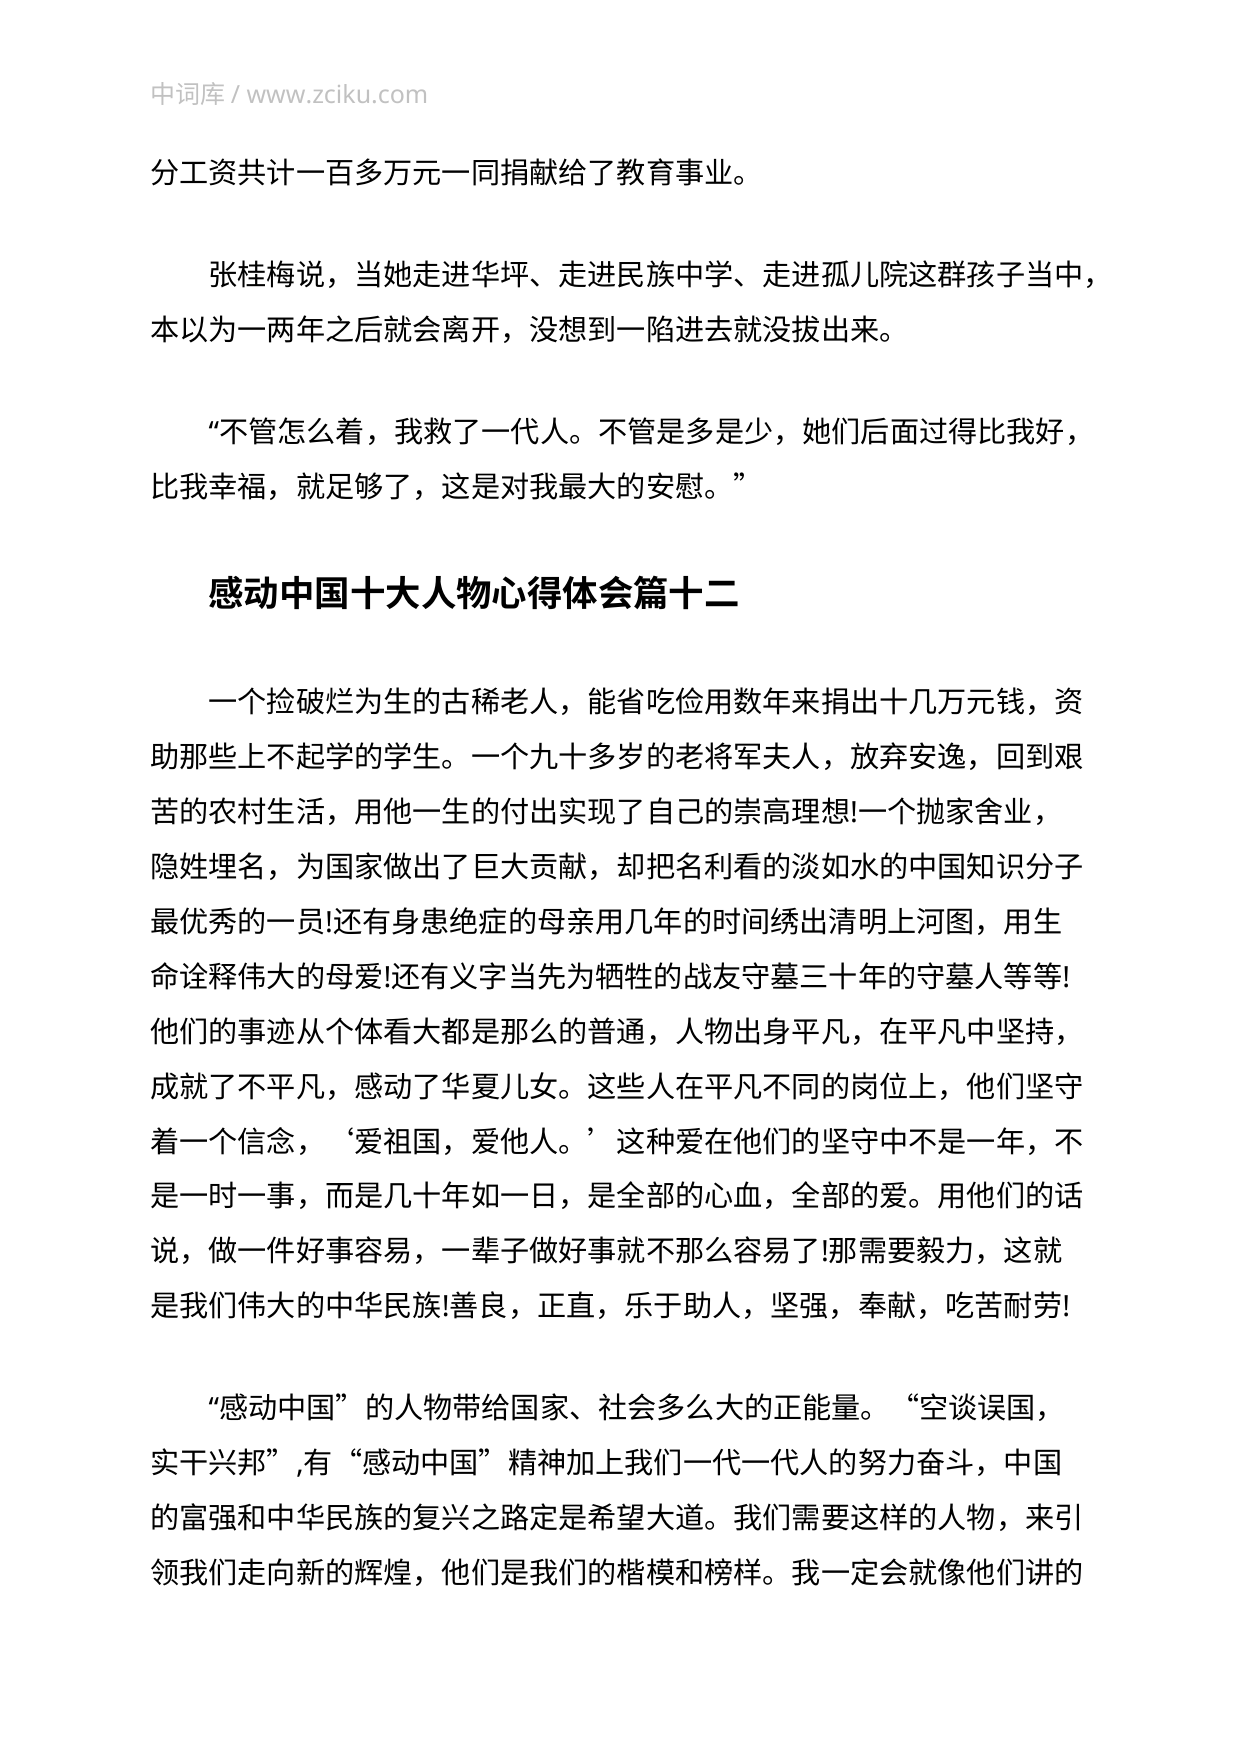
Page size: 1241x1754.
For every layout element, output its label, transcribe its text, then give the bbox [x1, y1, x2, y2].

text “不管怎么着，我救了一代人。不管是多是少，她们后面过得比我好，比我幸福，就足够了，这是对我最大的安慰。” [150, 408, 1090, 506]
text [150, 150, 1090, 192]
text 张桂梅说，当她走进华坪、走进民族中学、走进孤儿院这群孩子当中，本以为一两年之后就会离开，没想到一陷进去就没拔出来。 [150, 252, 1090, 349]
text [150, 1385, 1090, 1592]
text 一个捡破烂为生的古稀老人，能省吃俭用数年来捐出十几万元钱，资助那些上不起学的学生。一个九十多岁的老将军夫人，放弃安逸，回到艰苦的农村生活，用他一生的付出实现了自己的崇高理想!一个抛家舍业，隐姓埋名，为国家做出了巨大贡献，却把名利看的淡如水的中国知识分子最优秀的一员!还有身患绝症的母亲用几年的时间绣出清明上河图，用生命诠释伟大的母爱!还有义字当先为牺牲的战友守墓三十年的守墓人等等!他们的事迹从个体看大都是那么的普通，人物出身平凡，在平凡中坚持，成就了不平凡，感动了华夏儿女。这些人在平凡不同的岗位上，他们坚守着一个信念，‘爱祖国，爱他人。’这种爱在他们的坚守中不是一年，不是一时一事，而是几十年如一日，是全部的心血，全部的爱。用他们的话说，做一件好事容易，一辈子做好事就不那么容易了!那需要毅力，这就是我们伟大的中华民族!善良，正直，乐于助人，坚强，奉献，吃苦耐劳! [150, 679, 1090, 1325]
text 感动中国十大人物心得体会篇十二 [150, 565, 1090, 616]
